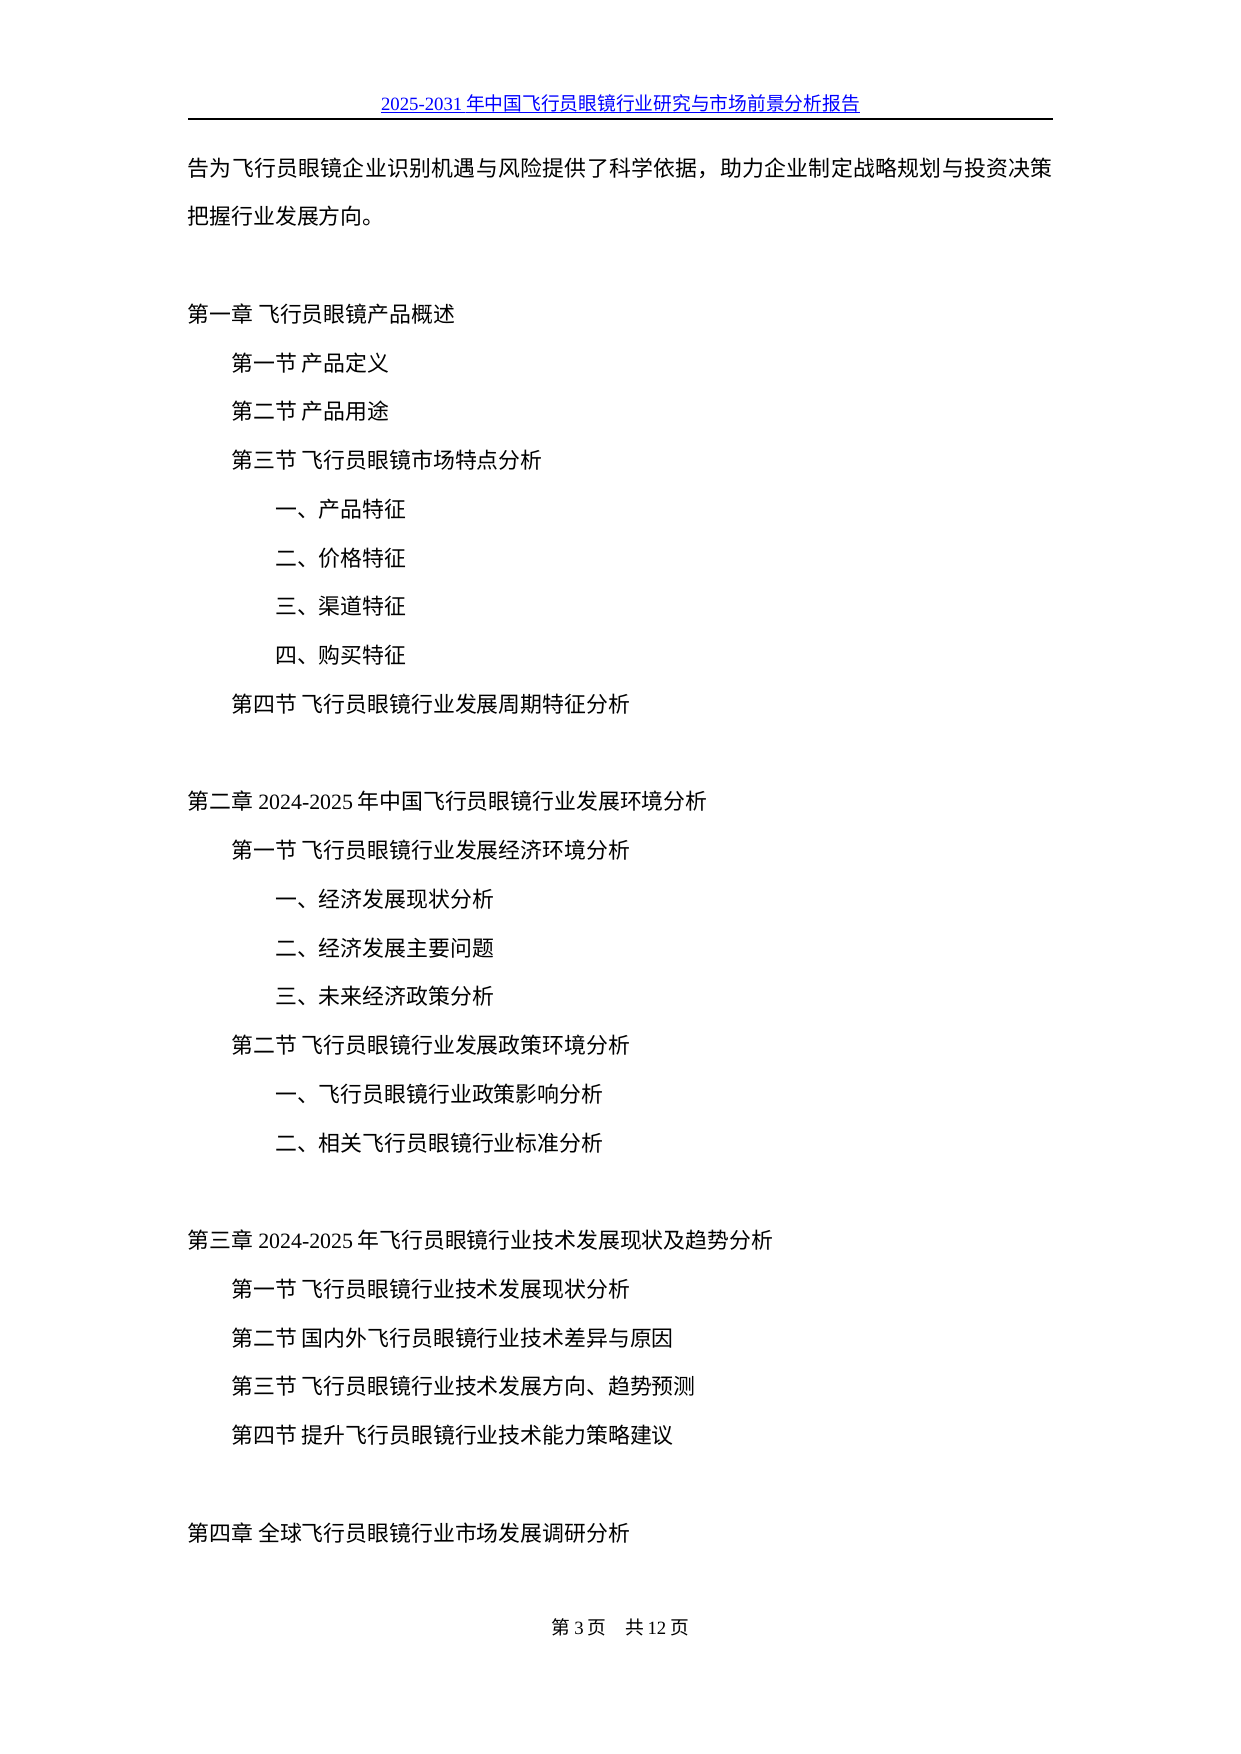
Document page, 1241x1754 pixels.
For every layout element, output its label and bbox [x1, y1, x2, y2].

text [187, 150, 1053, 1548]
